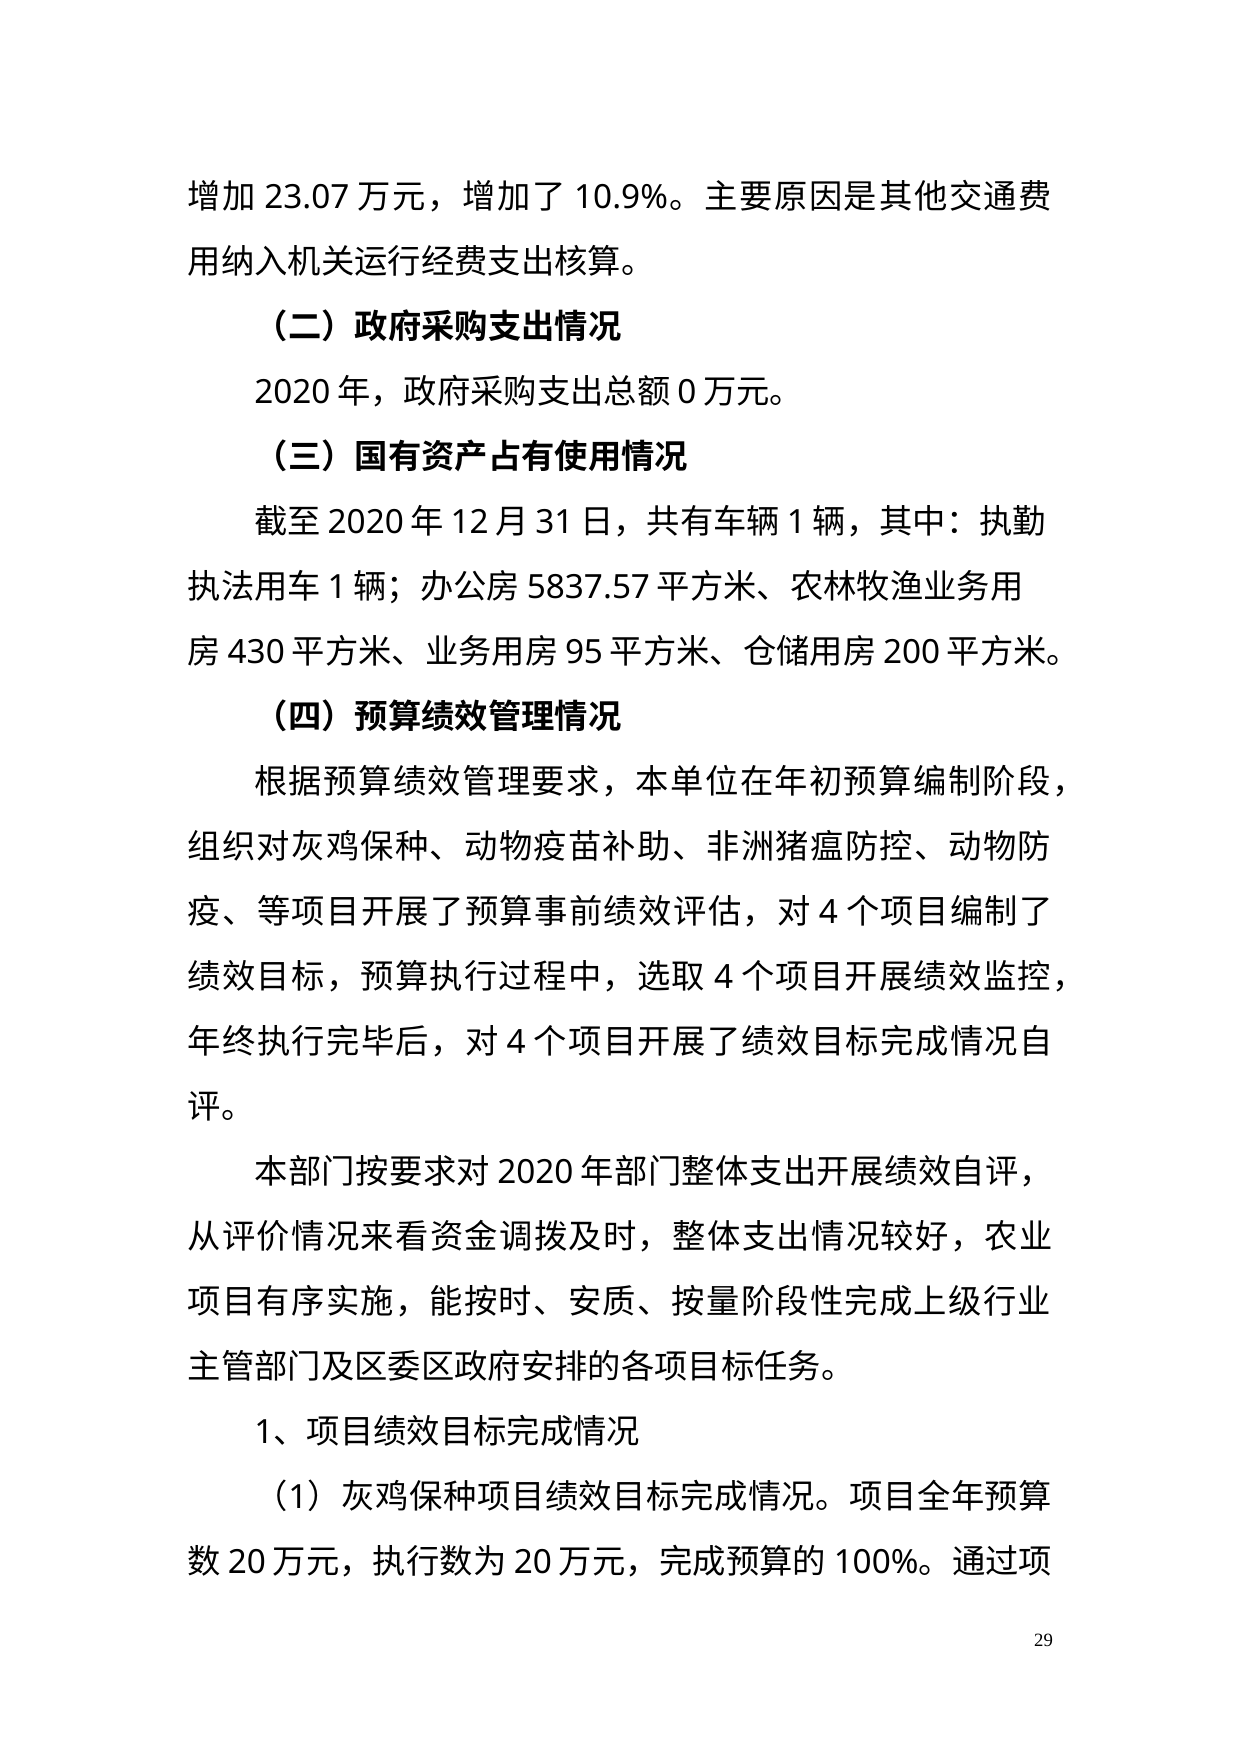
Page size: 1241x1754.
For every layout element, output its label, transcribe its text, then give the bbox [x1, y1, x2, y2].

text （二）政府采购支出情况 [187, 292, 1053, 357]
text 2020年，政府采购支出总额0万元。 [187, 357, 1053, 422]
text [187, 162, 1053, 292]
text 截至2020年12月31日，共有车辆1辆，其中：执勤执法用车1辆；办公房5837.57平方米、农林牧渔业务用房430平方米、业务用房95平方米、仓储用房200平方米。 [187, 487, 1053, 682]
text （三）国有资产占有使用情况 [187, 422, 1053, 487]
text 根据预算绩效管理要求，本单位在年初预算编制阶段，组织对灰鸡保种、动物疫苗补助、非洲猪瘟防控、动物防疫、等项目开展了预算事前绩效评估，对4个项目编制了绩效目标，预算执行过程中，选取4个项目开展绩效监控，年终执行完毕后，对4个项目开展了绩效目标完成情况自评。 [187, 747, 1053, 1137]
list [187, 1462, 1053, 1592]
text （四）预算绩效管理情况 [187, 682, 1053, 747]
text 1、项目绩效目标完成情况 [187, 1397, 1053, 1462]
text 本部门按要求对2020年部门整体支出开展绩效自评，从评价情况来看资金调拨及时，整体支出情况较好，农业项目有序实施，能按时、安质、按量阶段性完成上级行业主管部门及区委区政府安排的各项目标任务。 [187, 1137, 1053, 1397]
